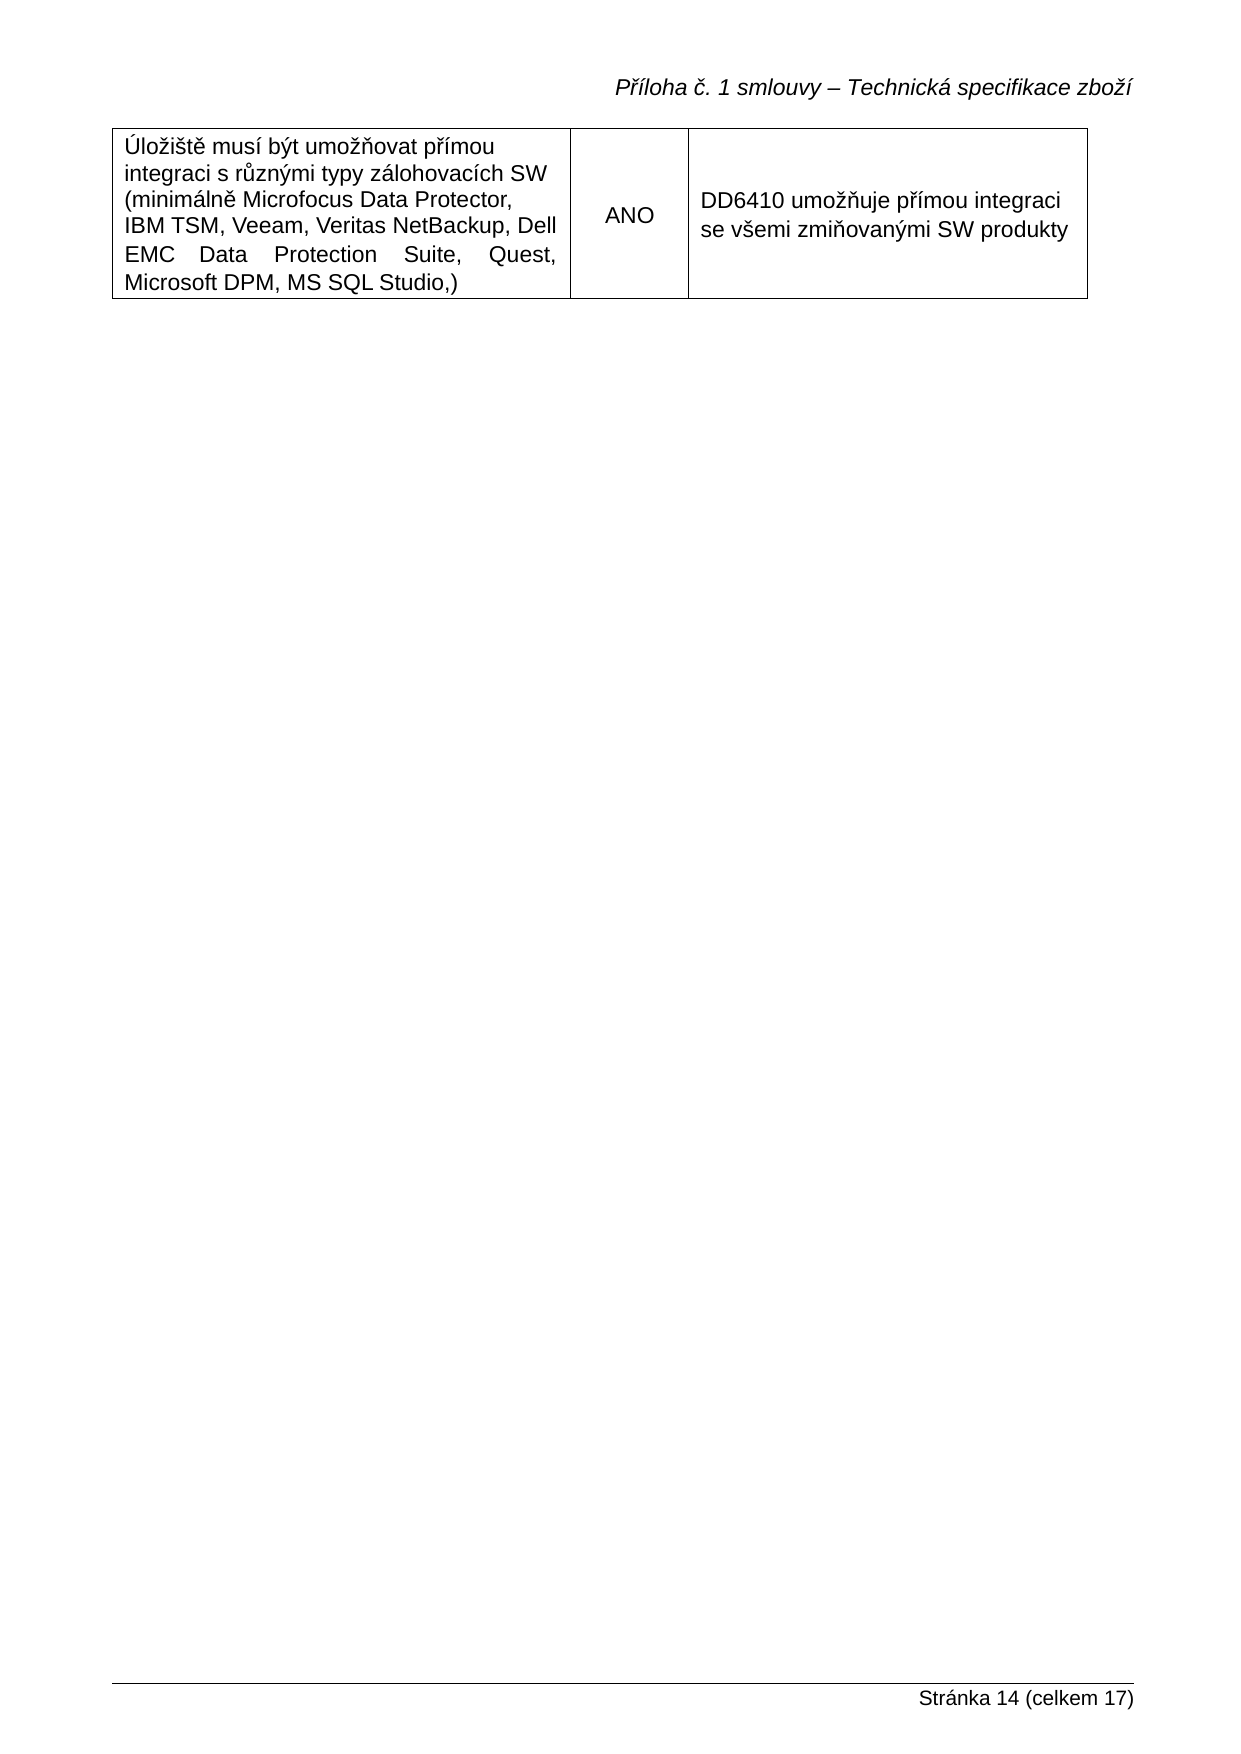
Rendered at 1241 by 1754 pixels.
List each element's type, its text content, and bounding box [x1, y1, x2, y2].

table_header DD6410 umožňuje přímou integraci se všemi zmiňovanými SW produkty [689, 129, 1087, 298]
table_header ANO [571, 129, 688, 298]
table_header Úložiště musí být umožňovat přímou integraci s různými typy zálohovacích SW (minimálně Microfocus Data Protector, IBM TSM, Veeam, Veritas NetBackup, Dell EMC Data Protection Suite, Quest, Microsoft DPM, MS SQL Studio,) [113, 129, 570, 298]
